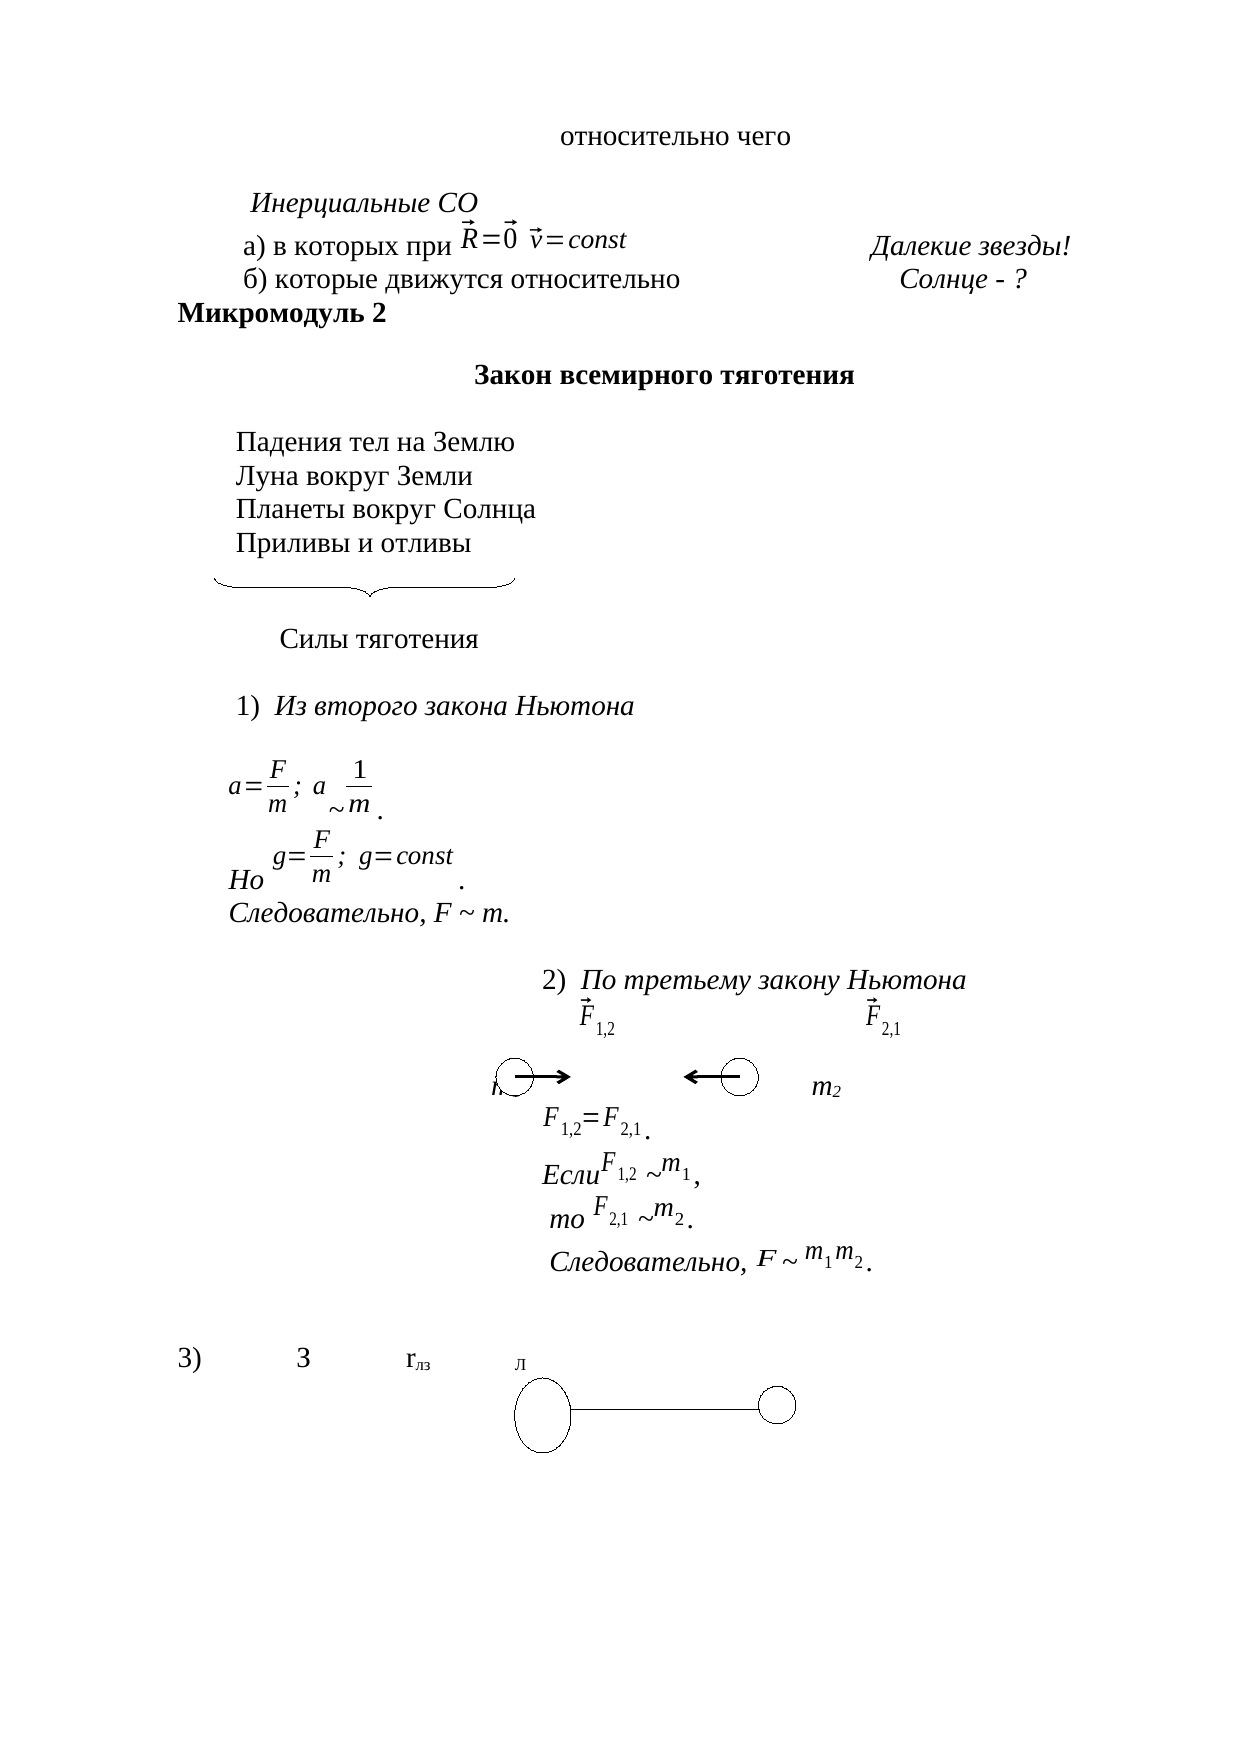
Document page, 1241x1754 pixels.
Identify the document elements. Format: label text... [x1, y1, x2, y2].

text Следовательно, ~ . [177, 1235, 1152, 1278]
text Планеты вокруг Солнца [177, 492, 1152, 525]
text 3) З rлз Л [177, 1340, 1152, 1374]
text Инерциальные СО [177, 185, 1152, 219]
text а) в которых при Далекие звезды! [177, 219, 1152, 262]
text ~. [177, 755, 1152, 825]
text Микромодуль 2 [177, 295, 1152, 329]
text . [177, 1101, 1152, 1146]
text 2) По третьему закону Ньютона [177, 962, 1152, 996]
text Следовательно, F ~ m. [177, 895, 1152, 929]
text Силы тяготения [177, 621, 1152, 654]
text Луна вокруг Земли [177, 458, 1152, 492]
text 1) Из второго закона Ньютона [177, 688, 1152, 722]
text Если ~, [177, 1146, 1152, 1191]
text Но . [177, 825, 1152, 895]
text Закон всемирного тяготения [177, 357, 1152, 391]
text Падения тел на Землю [177, 424, 1152, 458]
text то ~. [177, 1191, 1152, 1235]
text Приливы и отливы [177, 525, 1152, 559]
text относительно чего [177, 118, 1152, 152]
text б) которые движутся относительно Солнце - ? [177, 262, 1152, 295]
text m1 m2 [177, 1068, 1152, 1101]
